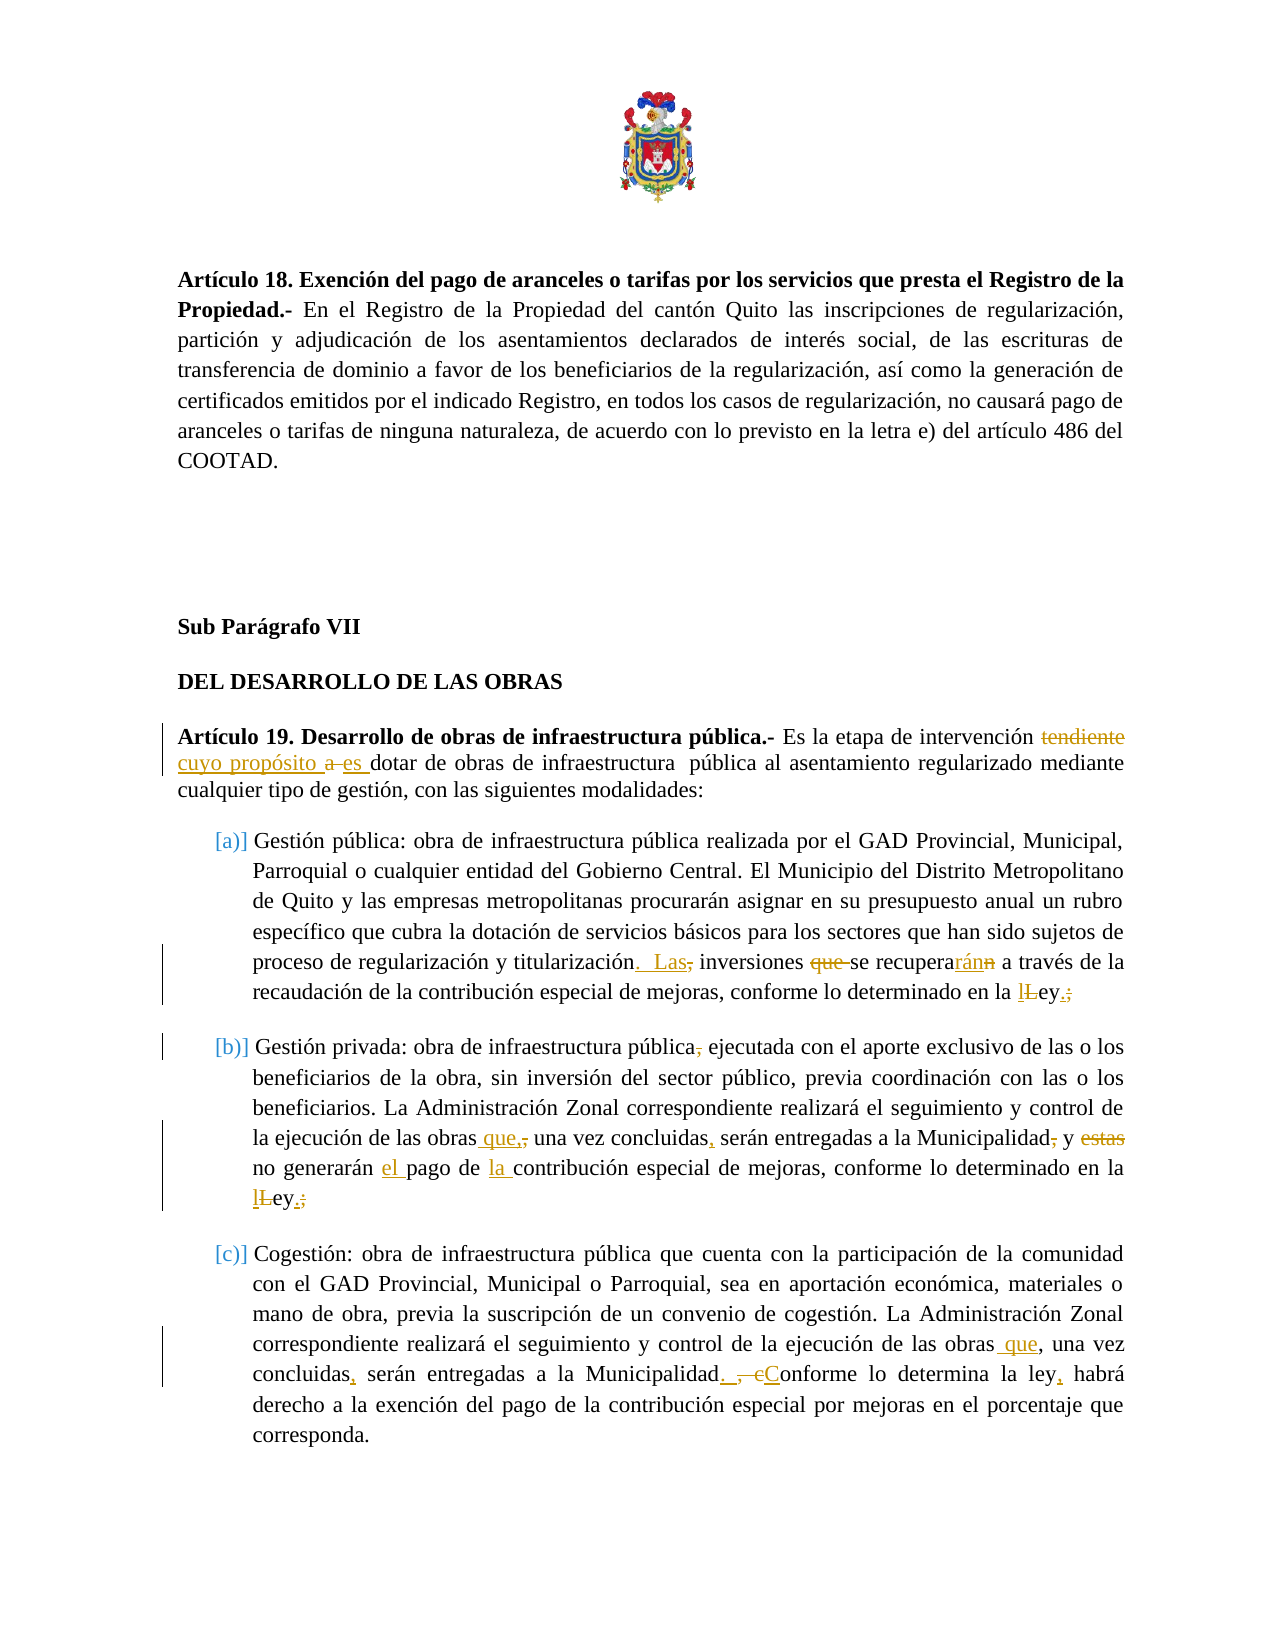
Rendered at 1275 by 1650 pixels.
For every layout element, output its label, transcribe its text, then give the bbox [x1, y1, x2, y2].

list Gestión pública: obra de infraestructura pública realizada por el GAD Provincial, Municipal, Parroquial o cualquier entidad del Gobierno Central. El Municipio del Distrito Metropolitano de Quito y las empresas metropolitanas procurarán asignar en su presupuesto anual un rubro específico que cubra la dotación de servicios básicos para los sectores que han sido sujetos de proceso de regularización y titularización inversiones se recupera a través de la recaudación de la contribución especial de mejoras, conforme lo determinado en la ey [215, 827, 1125, 1004]
list Gestión privada: obra de infraestructura pública ejecutada con el aporte exclusivo de las o los beneficiarios de la obra, sin inversión del sector público, previa coordinación con las o los beneficiarios. La Administración Zonal correspondiente realizará el seguimiento y control de la ejecución de las obras una vez concluidas serán entregadas a la Municipalidad y no generarán pago de contribución especial de mejoras, conforme lo determinado en la ey [215, 1033, 1125, 1211]
text Sub Parágrafo VII [177, 613, 1125, 639]
text Artículo 18. Exención del pago de aranceles o tarifas por los servicios que presta el Registro de la Propiedad.- En el Registro de la Propiedad del cantón Quito las inscripciones de regularización, partición y adjudicación de los asentamientos declarados de interés social, de las escrituras de transferencia de dominio a favor de los beneficiarios de la regularización, así como la generación de certificados emitidos por el indicado Registro, en todos los casos de regularización, no causará pago de aranceles o tarifas de ninguna naturaleza, de acuerdo con lo previsto en la letra e) del artículo 486 del COOTAD. [177, 266, 1125, 473]
text DEL DESARROLLO DE LAS OBRAS [177, 668, 1125, 694]
text Artículo 19. Desarrollo de obras de infraestructura pública.- Es la etapa de intervención dotar de obras de infraestructura pública al asentamiento regularizado mediante cualquier tipo de gestión, con las siguientes modalidades: [177, 723, 1125, 802]
picture [619, 90, 696, 204]
list Cogestión: obra de infraestructura pública que cuenta con la participación de la comunidad con el GAD Provincial, Municipal o Parroquial, sea en aportación económica, materiales o mano de obra, previa la suscripción de un convenio de cogestión. La Administración Zonal correspondiente realizará el seguimiento y control de la ejecución de las obras, una vez concluidas serán entregadas a la Municipalidadonforme lo determina la ley habrá derecho a la exención del pago de la contribución especial por mejoras en el porcentaje que corresponda. [215, 1240, 1125, 1447]
